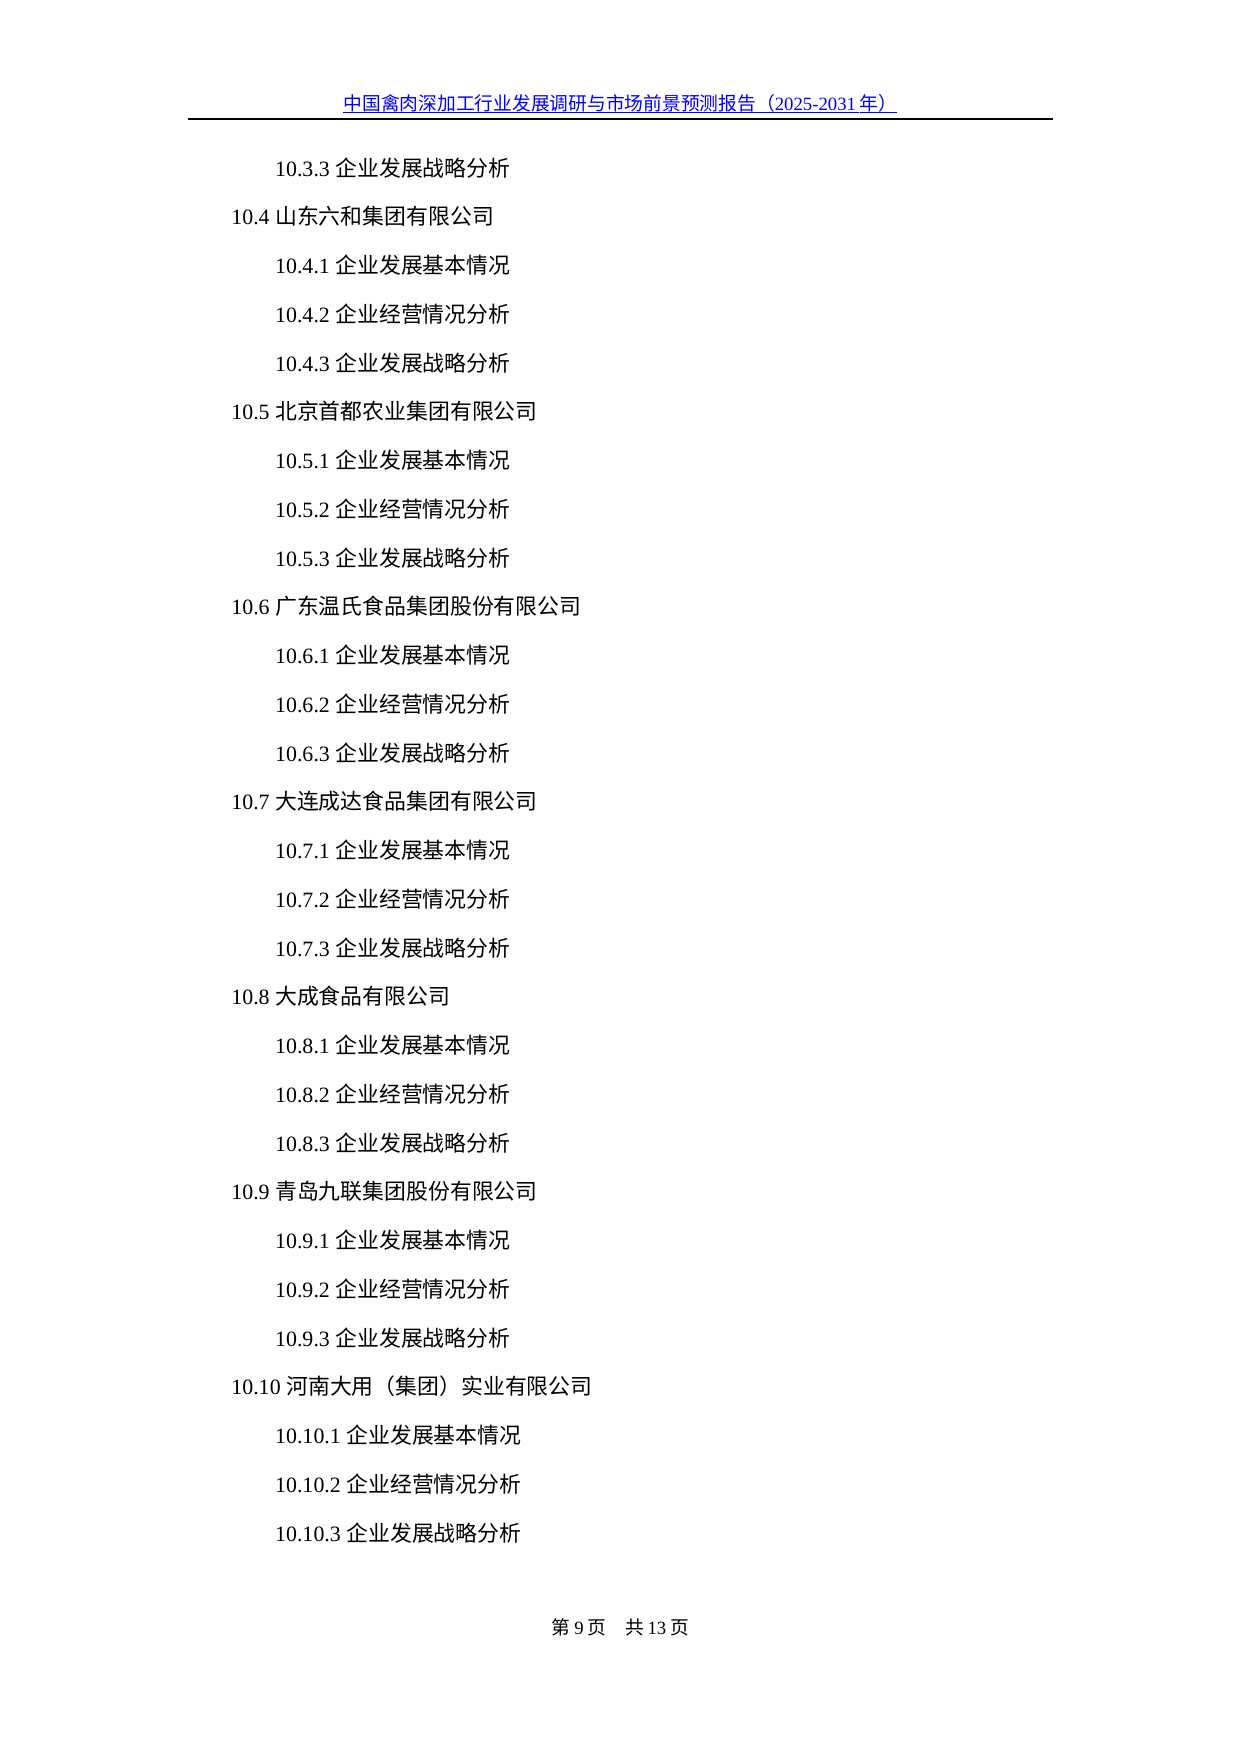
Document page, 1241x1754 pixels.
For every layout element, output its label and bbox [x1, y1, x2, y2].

text [187, 150, 1053, 1548]
